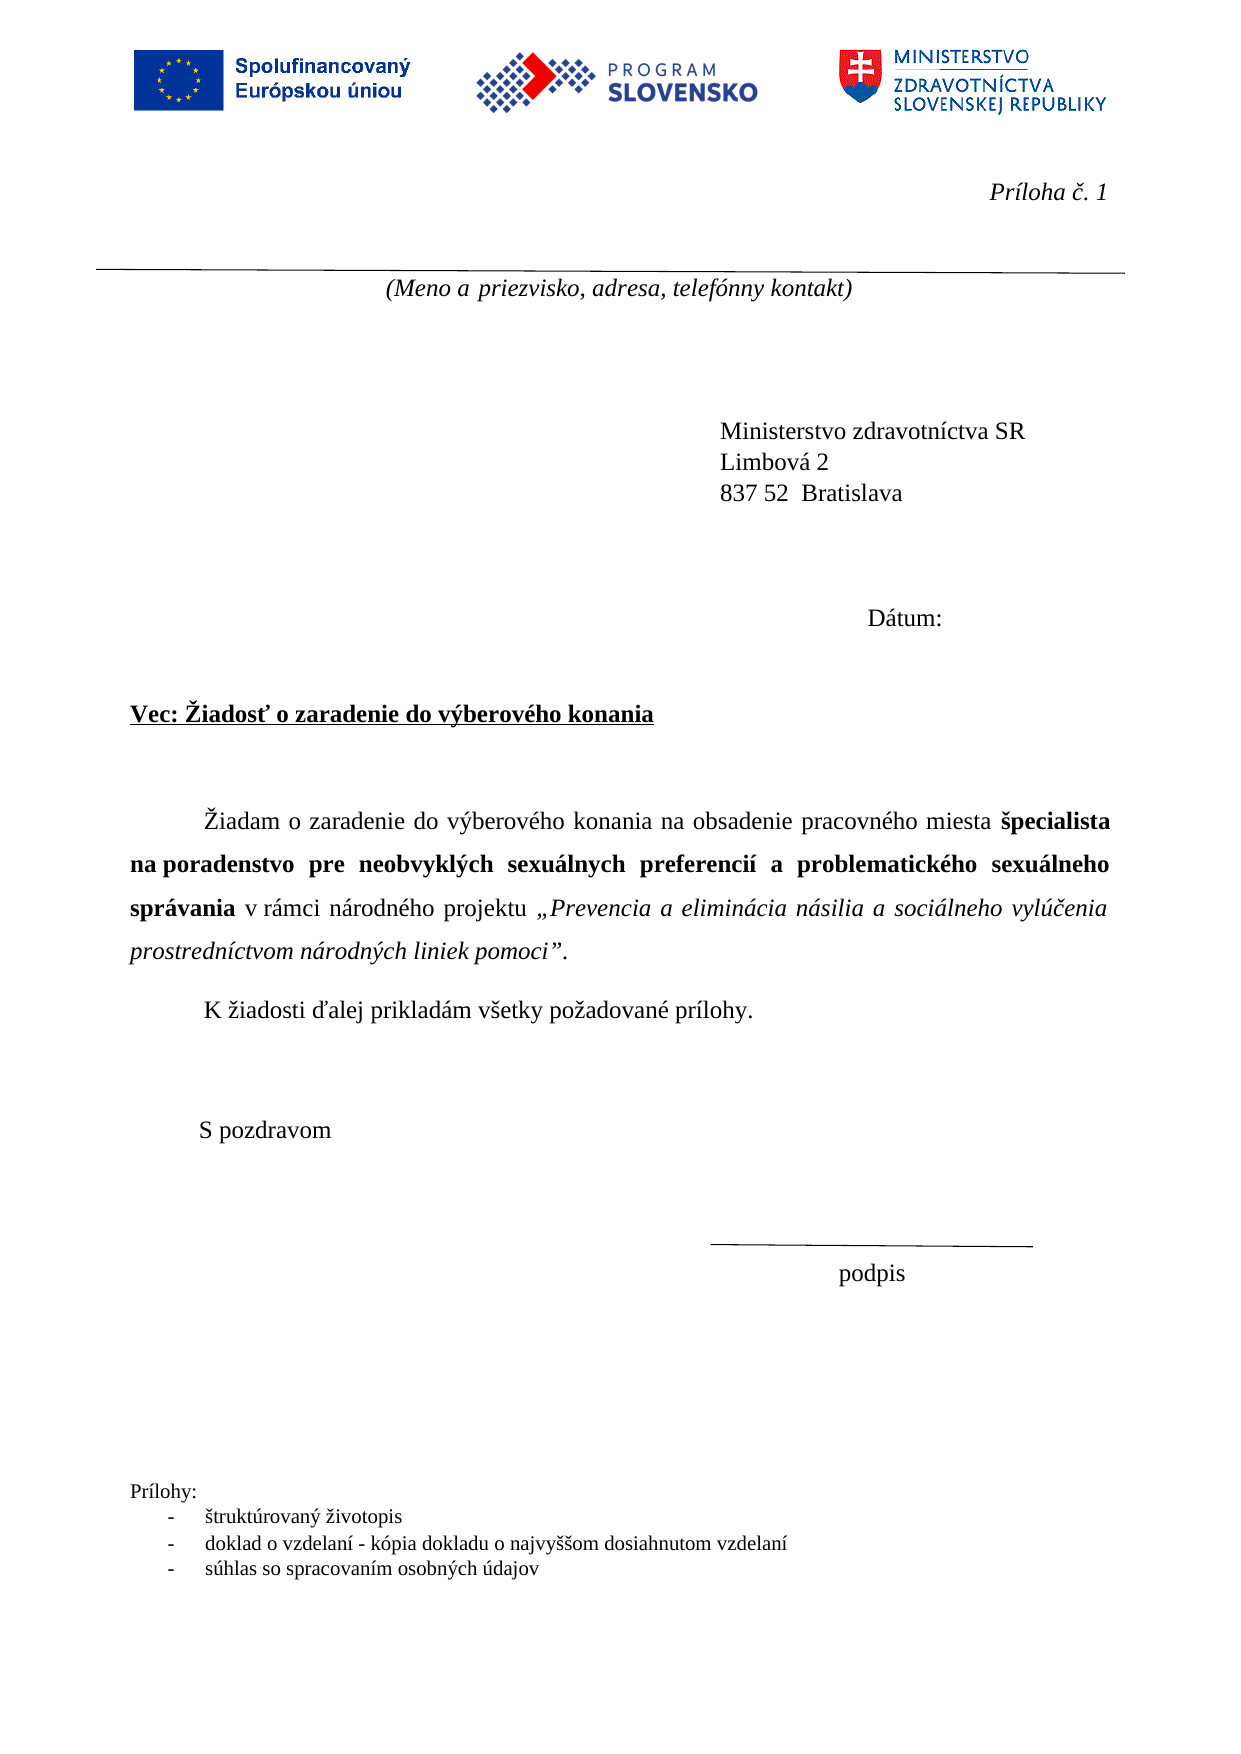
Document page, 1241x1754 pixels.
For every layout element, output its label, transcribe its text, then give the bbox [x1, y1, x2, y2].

text Ministerstvo zdravotníctva SR [646, 416, 1110, 444]
list súhlas so spracovaním osobných údajov [167, 1556, 1110, 1580]
picture [454, 49, 786, 116]
text S pozdravom [130, 1115, 1110, 1144]
text Vec: Žiadosť o zaradenie do výberového konania [130, 699, 1110, 728]
text Dátum: [794, 603, 1110, 632]
list štruktúrovaný životopis [167, 1504, 1110, 1528]
picture [835, 45, 1111, 120]
text Príloha č. 1 [130, 177, 1110, 206]
text podpis [130, 1258, 1110, 1286]
picture [129, 45, 423, 115]
text K žiadosti ďalej prikladám všetky požadované prílohy. [130, 996, 1110, 1024]
text (Meno a priezvisko, adresa, telefónny kontakt) [130, 273, 1110, 301]
list doklad o vzdelaní - kópia dokladu o najvyššom dosiahnutom vzdelaní [167, 1530, 1110, 1554]
text Limbová 2 [130, 447, 1110, 476]
text 837 52 Bratislava [130, 478, 1110, 507]
text Žiadam o zaradenie do výberového konania na obsadenie pracovného miesta špecialista na poradenstvo pre neobvyklých sexuálnych preferencií a problematického sexuálneho správania v rámci národného projektu „Prevencia a eliminácia násilia a sociálneho vylúčenia prostredníctvom národných liniek pomoci”. [130, 806, 1110, 964]
text Prílohy: [130, 1478, 1110, 1503]
